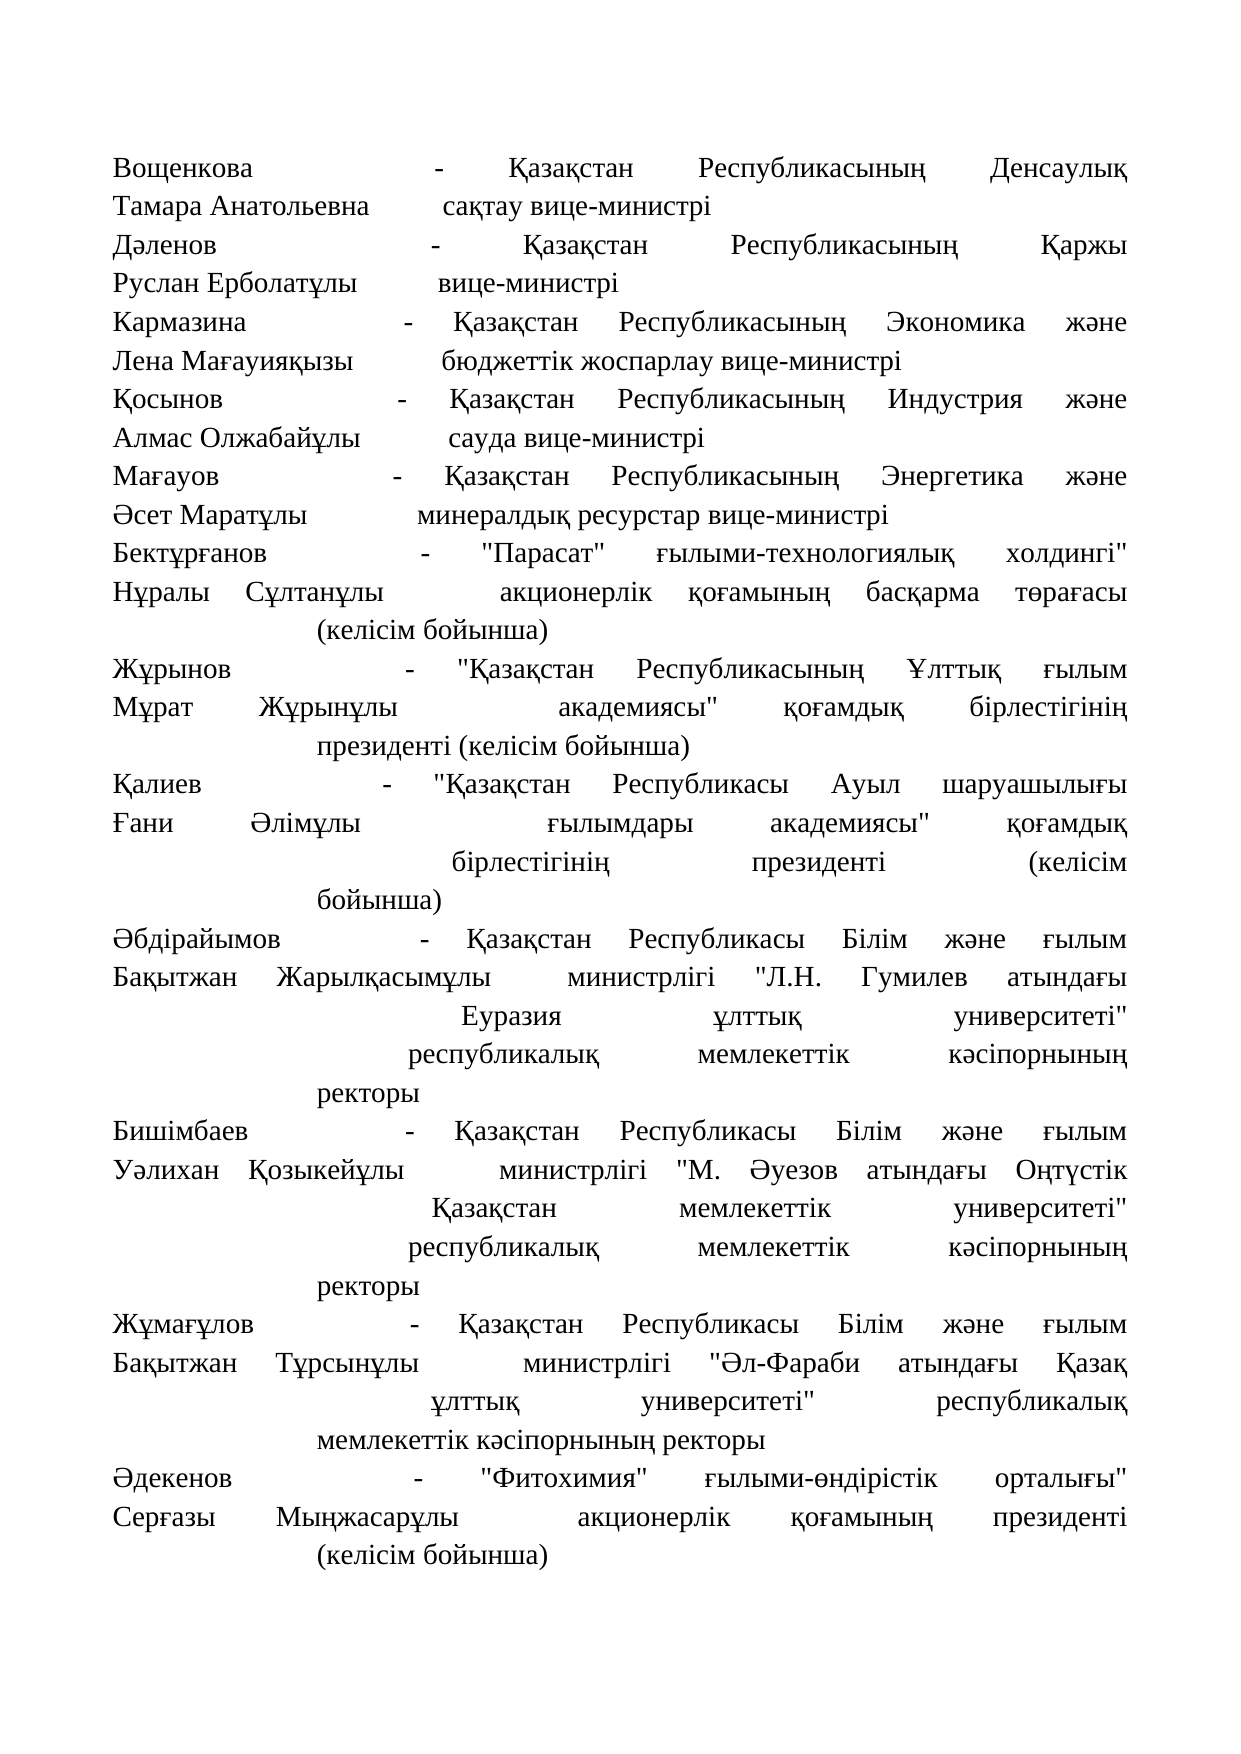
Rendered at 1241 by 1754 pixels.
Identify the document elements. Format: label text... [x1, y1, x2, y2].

text Қалиев - "Қазақстан Республикасы Ауыл шаруашылығы Ғани Әлімұлы ғылымдары академиясы" қоғамдық бірлестігінің президенті (келісім бойынша) [112, 767, 1128, 916]
text Дәленов - Қазақстан Республикасының Қаржы Руслан Ерболатұлы вице-министрі [112, 227, 1128, 299]
text Жұмағұлов - Қазақстан Республикасы Білім және ғылым Бақытжан Тұрсынұлы министрлігі "Әл-Фараби атындағы Қазақ ұлттық университеті" республикалық мемлекеттік кәсіпорнының ректоры [112, 1306, 1128, 1455]
text Бектұрғанов - "Парасат" ғылыми-технологиялық холдингі" Нұралы Сұлтанұлы акционерлік қоғамының басқарма төрағасы (келісім бойынша) [112, 535, 1128, 646]
text Әбдірайымов - Қазақстан Республикасы Білім және ғылым Бақытжан Жарылқасымұлы министрлігі "Л.Н. Гумилев атындағы Еуразия ұлттық университеті" республикалық мемлекеттік кәсіпорнының ректоры [112, 921, 1128, 1108]
text Кармазина - Қазақстан Республикасының Экономика және Лена Мағауияқызы бюджеттік жоспарлау вице-министрі [112, 304, 1128, 376]
text Мағауов - Қазақстан Республикасының Энергетика және Әсет Маратұлы минералдық ресурстар вице-министрі [112, 458, 1128, 530]
text Қосынов - Қазақстан Республикасының Индустрия және Алмас Олжабайұлы сауда вице-министрі [112, 381, 1128, 453]
text Әдекенов - "Фитохимия" ғылыми-өндірістік орталығы" Серғазы Мыңжасарұлы акционерлік қоғамының президенті (келісім бойынша) [112, 1460, 1128, 1571]
text Бишімбаев - Қазақстан Республикасы Білім және ғылым Уәлихан Қозыкейұлы министрлігі "М. Әуезов атындағы Оңтүстік Қазақстан мемлекеттік университеті" республикалық мемлекеттік кәсіпорнының ректоры [112, 1113, 1128, 1301]
text Жұрынов - "Қазақстан Республикасының Ұлттық ғылым Мұрат Жұрынұлы академиясы" қоғамдық бірлестігінің президенті (келісім бойынша) [112, 651, 1128, 762]
text Вощенкова - Қазақстан Республикасының Денсаулық Тамара Анатольевна сақтау вице-министрі [112, 150, 1128, 222]
